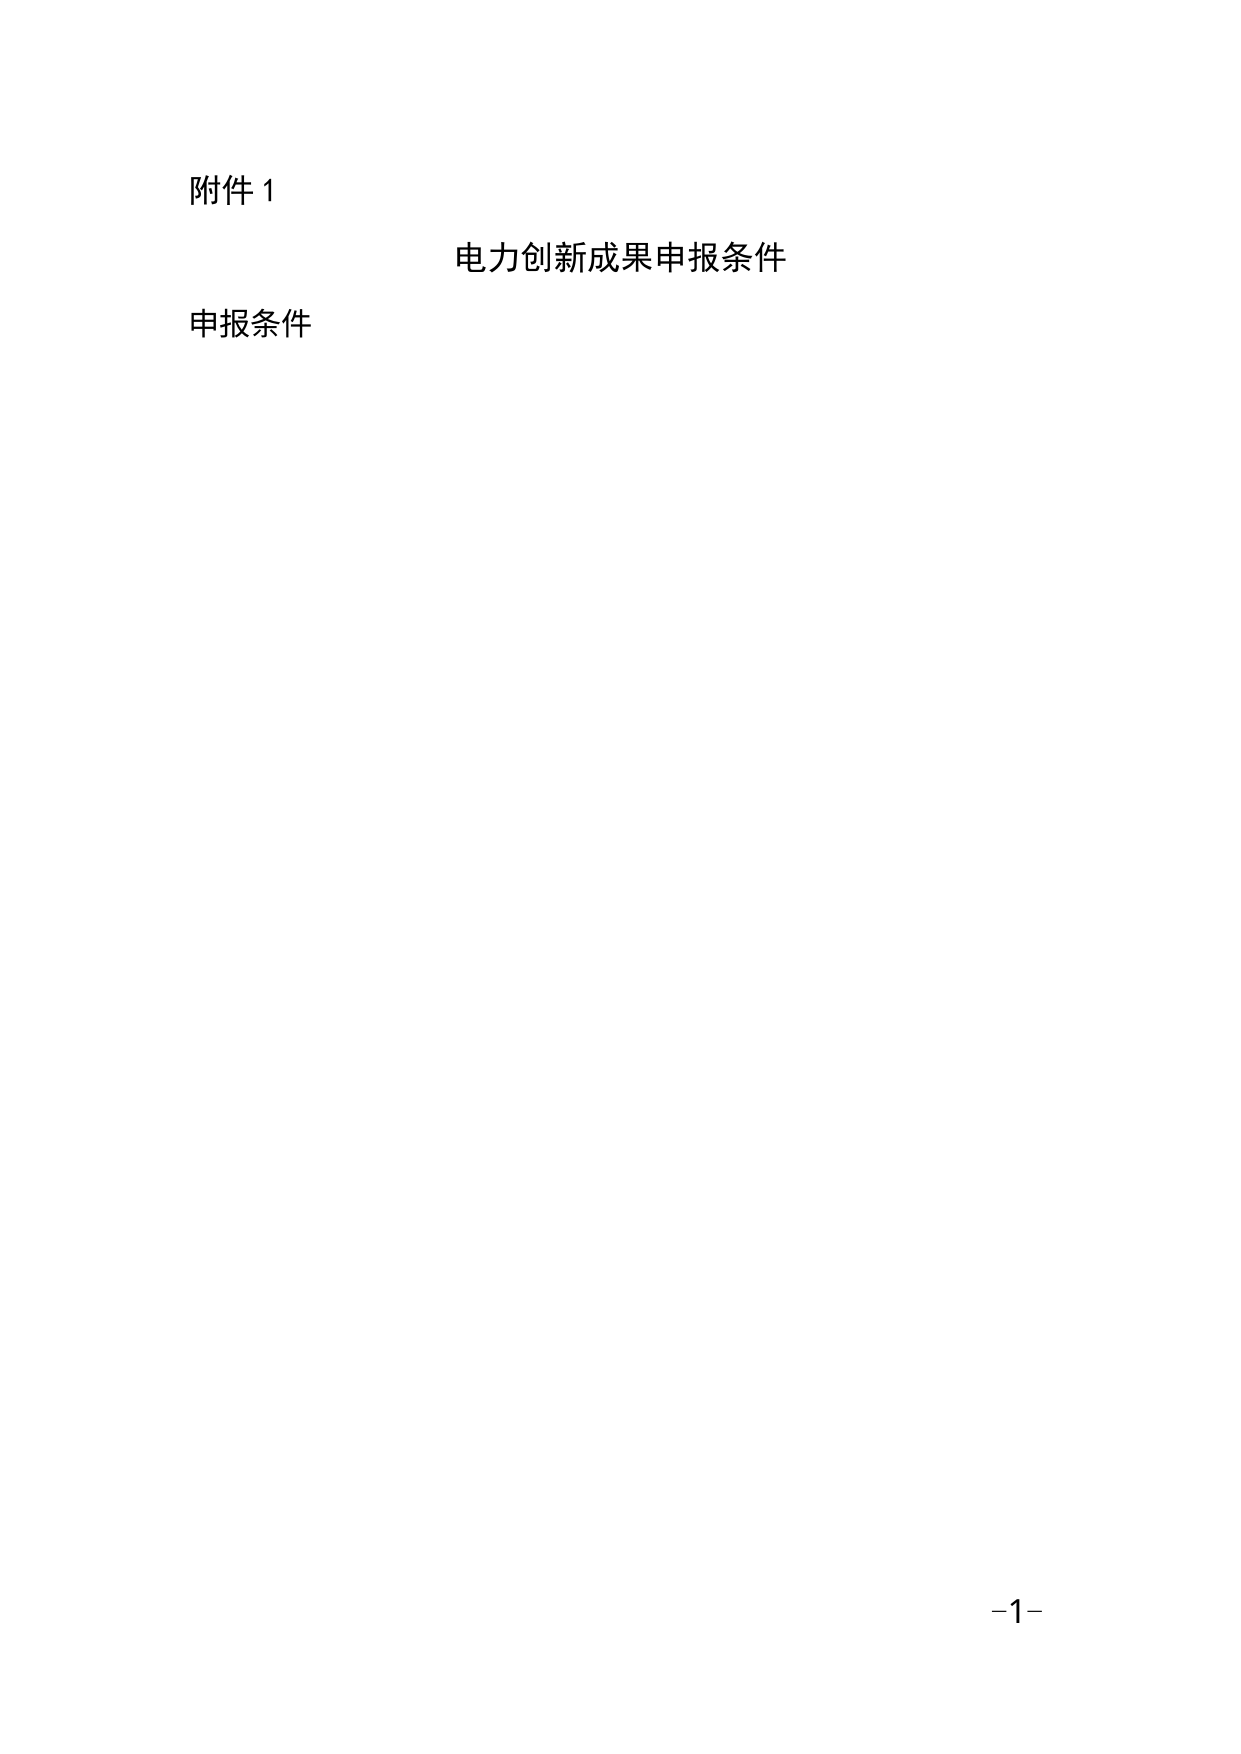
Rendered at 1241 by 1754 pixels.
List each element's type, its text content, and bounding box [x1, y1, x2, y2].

text 申报条件 [188, 288, 1052, 355]
text 电力创新成果申报条件 [188, 222, 1052, 288]
text 附件1 [188, 155, 1052, 222]
